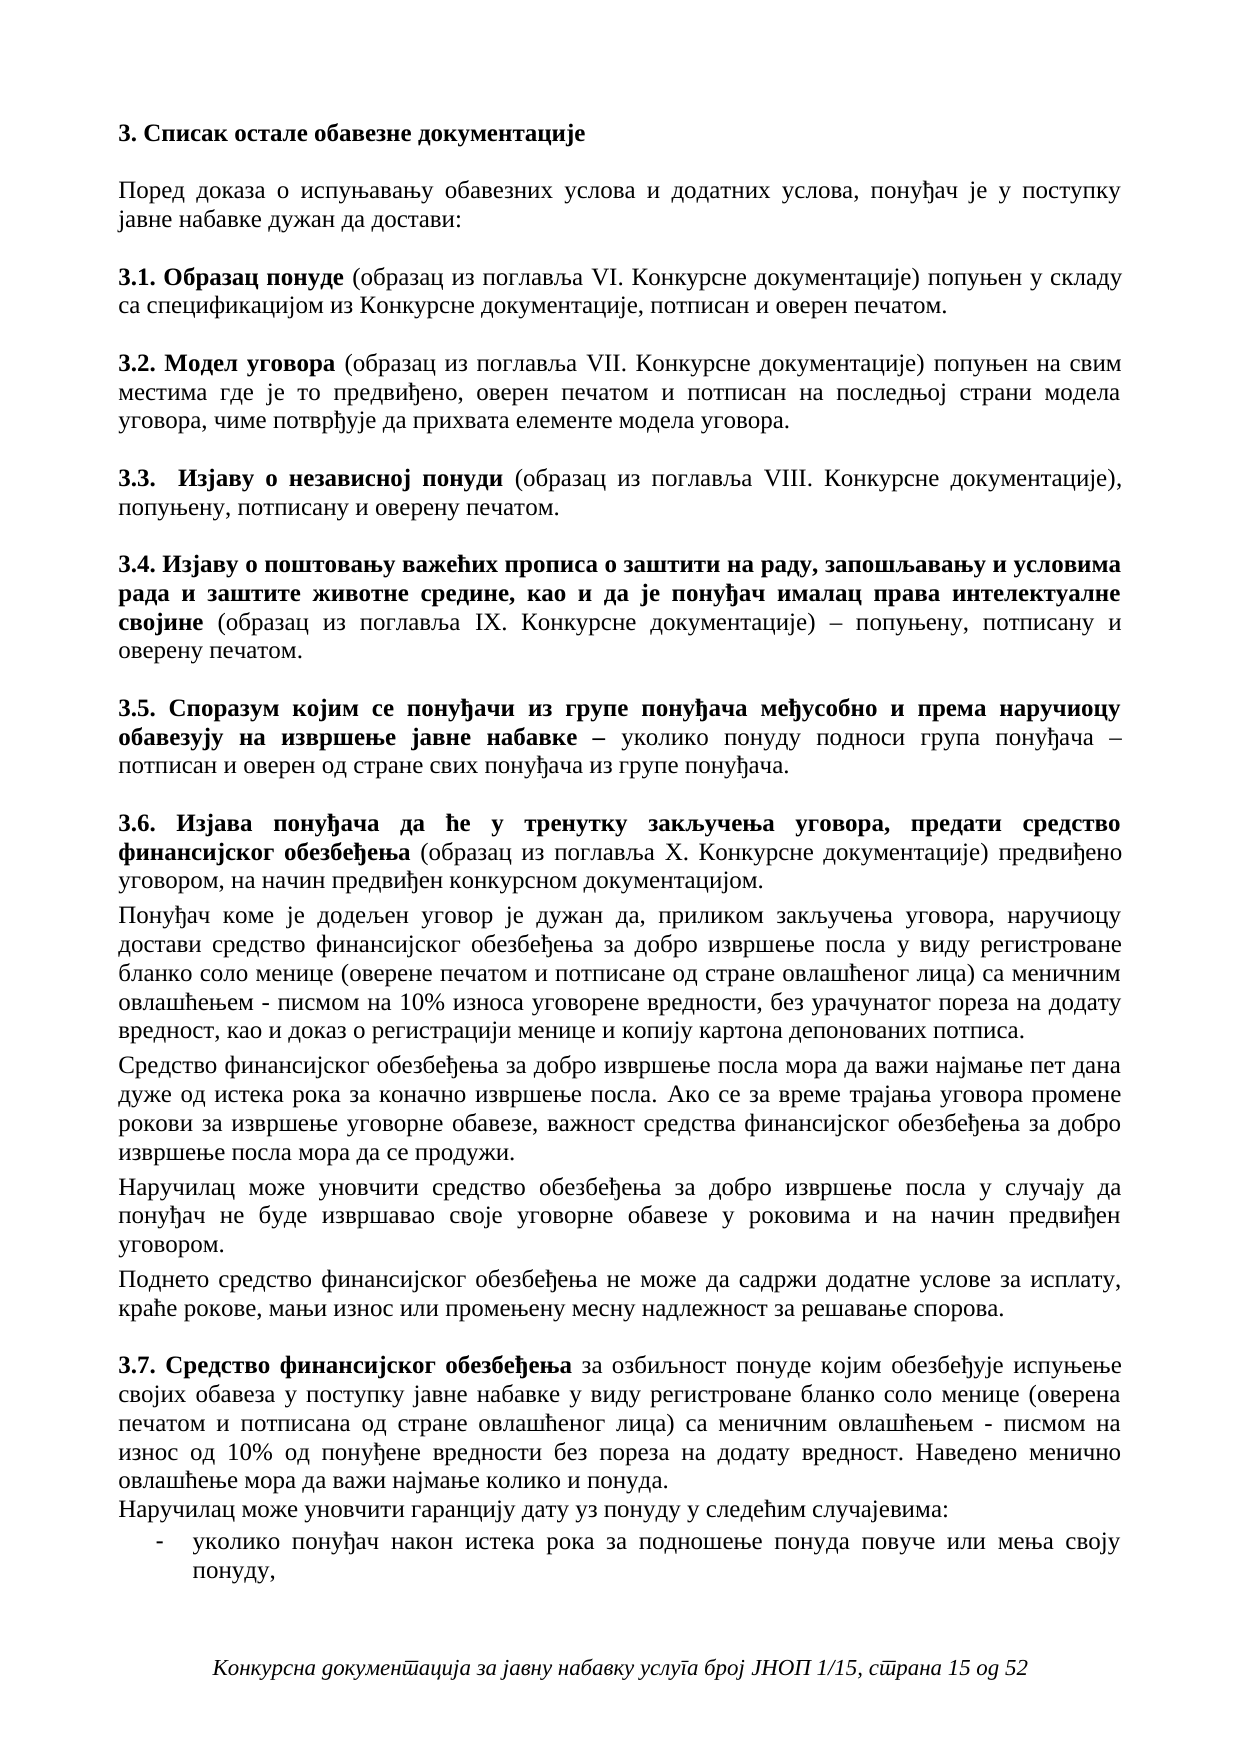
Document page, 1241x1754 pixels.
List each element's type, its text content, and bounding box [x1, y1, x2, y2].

text 3.2. Модел уговора (образац из поглавља VII. Конкурсне документације) попуњен на свим местима где је то предвиђено, оверен печатом и потписан на последњој страни модела уговора, чиме потврђује да прихвата елементе модела уговора. [118, 348, 1122, 434]
list уколико понуђач након истека рока за подношење понуда повуче или мења своју понуду, [155, 1526, 1122, 1584]
text Поднето средство финансијског обезбеђења не може да садржи додатне услове за исплату, краће рокове, мањи износ или промењену месну надлежност за решавање спорова. [118, 1264, 1122, 1322]
text 3.1. Образац понуде (образац из поглавља VI. Конкурсне документације) попуњен у складу са спецификацијом из Конкурсне документације, потписан и оверен печатом. [118, 262, 1122, 319]
text 3.5. Споразум којим се понуђачи из групе понуђача међусобно и према наручиоцу обавезују на извршење јавне набавке – уколико понуду подноси група понуђача – потписан и оверен од стране свих понуђача из групе понуђача. [118, 693, 1122, 779]
text Поред доказа о испуњавању обавезних услова и додатних услова, понуђач је у поступку јавне набавке дужан да достави: [118, 176, 1122, 233]
text 3.6. Изјава понуђача да ће у тренутку закључења уговора, предати средство финансијског обезбеђења (образац из поглавља X. Конкурсне документације) предвиђено уговором, на начин предвиђен конкурсном документацијом. [118, 808, 1122, 894]
text Наручилац може уновчити гаранцију дату уз понуду у следећим случајевима: [118, 1494, 1122, 1523]
text 3. Списак остале обавезне документације [118, 118, 1122, 147]
text Наручилац може уновчити средство обезбеђења за добро извршење посла у случају да понуђач не буде извршавао своје уговорне обавезе у роковима и на начин предвиђен уговором. [118, 1172, 1122, 1258]
text 3.4. Изјаву о поштовању важећих прописа о заштити на раду, запошљавању и условима рада и заштите животне средине, као и да је понуђач ималац права интелектуалне својине (образац из поглавља IX. Конкурсне документације) – попуњену, потписану и оверену печатом. [118, 549, 1122, 664]
text Средство финансијског обезбеђења за добро извршење посла мора да важи најмање пет дана дуже од истека рока за коначно извршење посла. Ако се за време трајања уговора промене рокови за извршење уговорне обавезе, важност средства финансијског обезбеђења за добро извршење посла мора да се продужи. [118, 1051, 1122, 1166]
text 3.3. Изјаву о независној понуди (образац из поглавља VIII. Конкурсне документације), попуњену, потписану и оверену печатом. [118, 463, 1122, 521]
text Понуђач коме је додељен уговор је дужан да, приликом закључења уговора, наручиоцу достави средство финансијског обезбеђења за добро извршење посла у виду регистроване бланко соло менице (оверене печатом и потписане од стране овлашћеног лица) са меничним овлашћењем - писмом на 10% износа уговорене вредности, без урачунатог пореза на додату вредност, као и доказ о регистрацији менице и копију картона депонованих потписа. [118, 901, 1122, 1044]
text 3.7. Средство финансијског обезбеђења за озбиљност понуде којим обезбеђује испуњење својих обавеза у поступку јавне набавке у виду регистроване бланко соло менице (оверена печатом и потписана од стране овлашћеног лица) са меничним овлашћењем - писмом на износ од 10% од понуђене вредности без пореза на додату вредност. Наведено менично овлашћење мора да важи најмање колико и понуда. [118, 1351, 1122, 1494]
